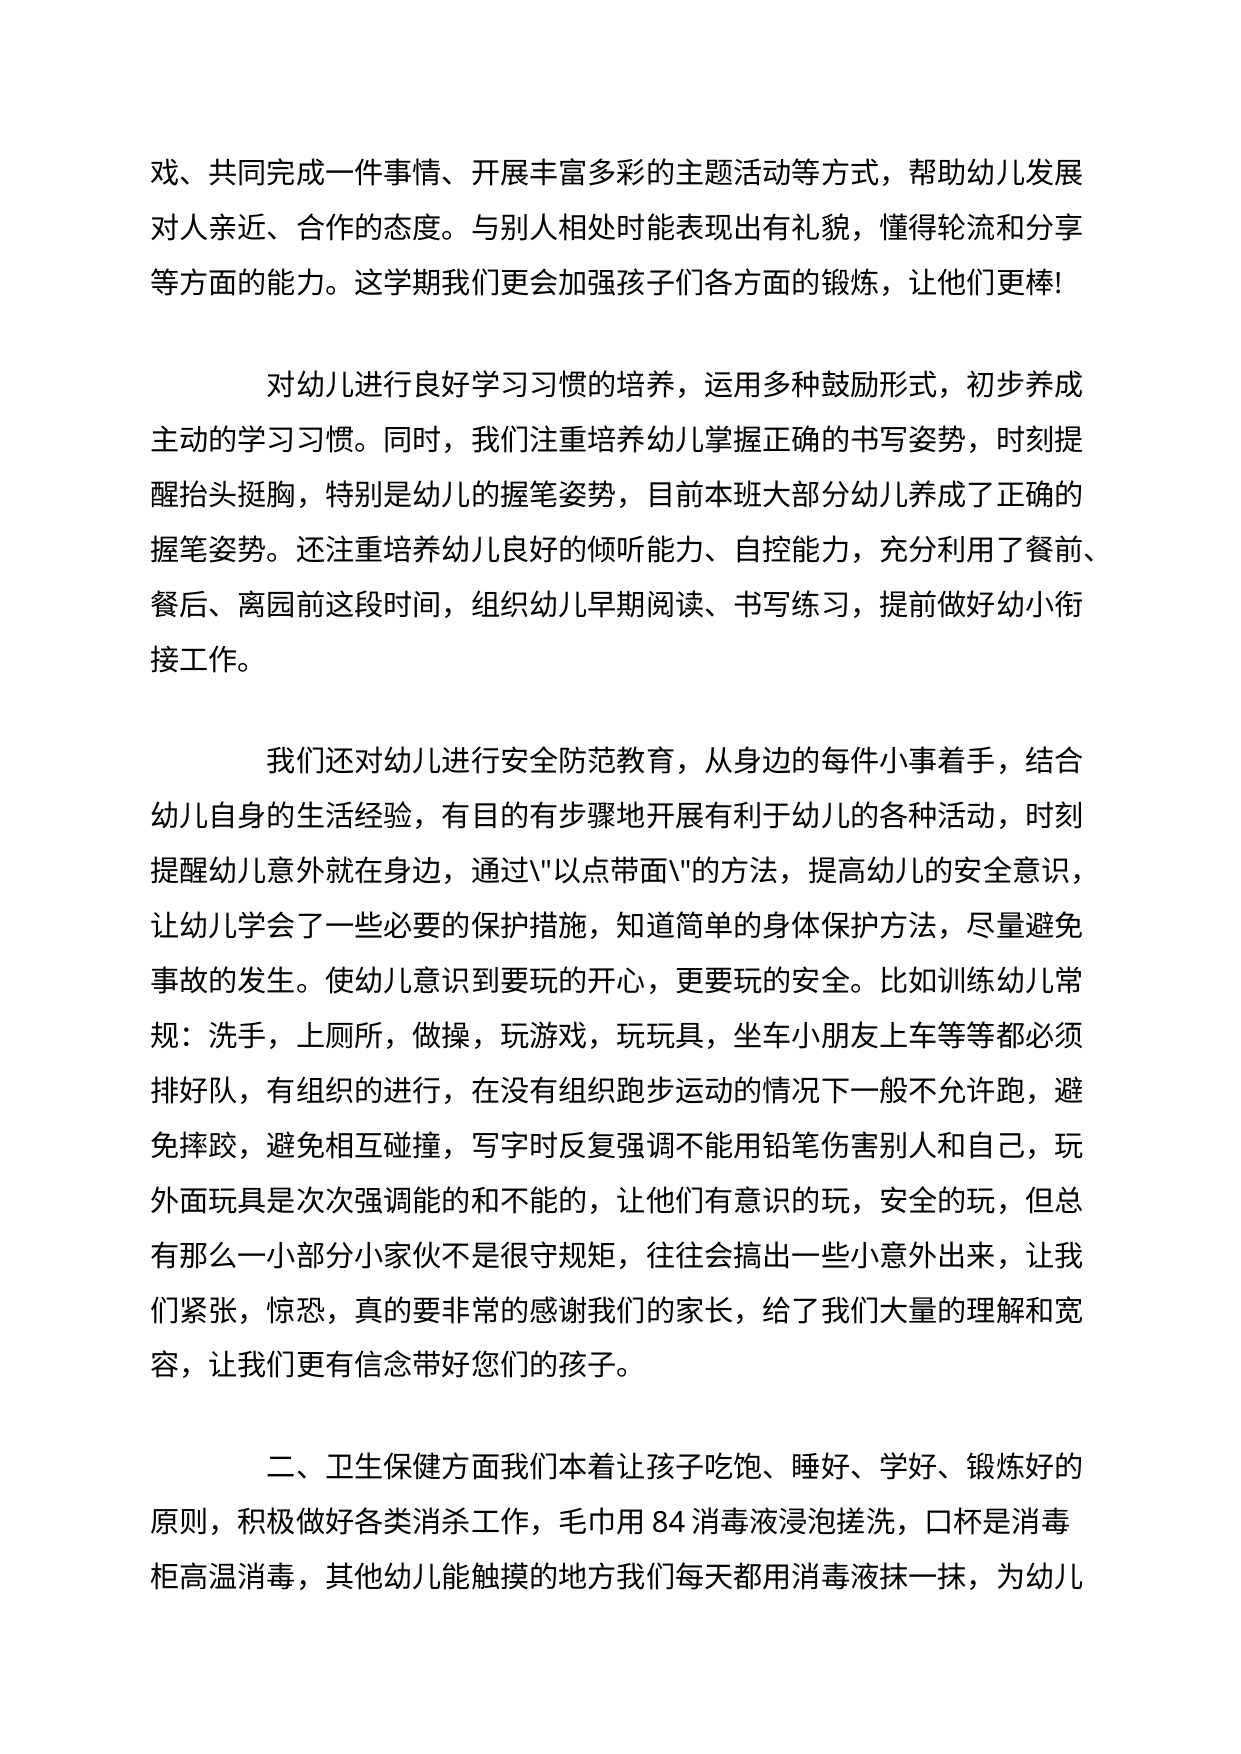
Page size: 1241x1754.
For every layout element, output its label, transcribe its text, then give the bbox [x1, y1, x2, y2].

text 我们还对幼儿进行安全防范教育，从身边的每件小事着手，结合幼儿自身的生活经验，有目的有步骤地开展有利于幼儿的各种活动，时刻提醒幼儿意外就在身边，通过\"以点带面\"的方法，提高幼儿的安全意识，让幼儿学会了一些必要的保护措施，知道简单的身体保护方法，尽量避免事故的发生。使幼儿意识到要玩的开心，更要玩的安全。比如训练幼儿常规：洗手，上厕所，做操，玩游戏，玩玩具，坐车小朋友上车等等都必须排好队，有组织的进行，在没有组织跑步运动的情况下一般不允许跑，避免摔跤，避免相互碰撞，写字时反复强调不能用铅笔伤害别人和自己，玩外面玩具是次次强调能的和不能的，让他们有意识的玩，安全的玩，但总有那么一小部分小家伙不是很守规矩，往往会搞出一些小意外出来，让我们紧张，惊恐，真的要非常的感谢我们的家长，给了我们大量的理解和宽容，让我们更有信念带好您们的孩子。 [150, 738, 1090, 1384]
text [150, 150, 1090, 302]
text 对幼儿进行良好学习习惯的培养，运用多种鼓励形式，初步养成主动的学习习惯。同时，我们注重培养幼儿掌握正确的书写姿势，时刻提醒抬头挺胸，特别是幼儿的握笔姿势，目前本班大部分幼儿养成了正确的握笔姿势。还注重培养幼儿良好的倾听能力、自控能力，充分利用了餐前、餐后、离园前这段时间，组织幼儿早期阅读、书写练习，提前做好幼小衔接工作。 [150, 362, 1090, 678]
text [150, 1444, 1090, 1596]
